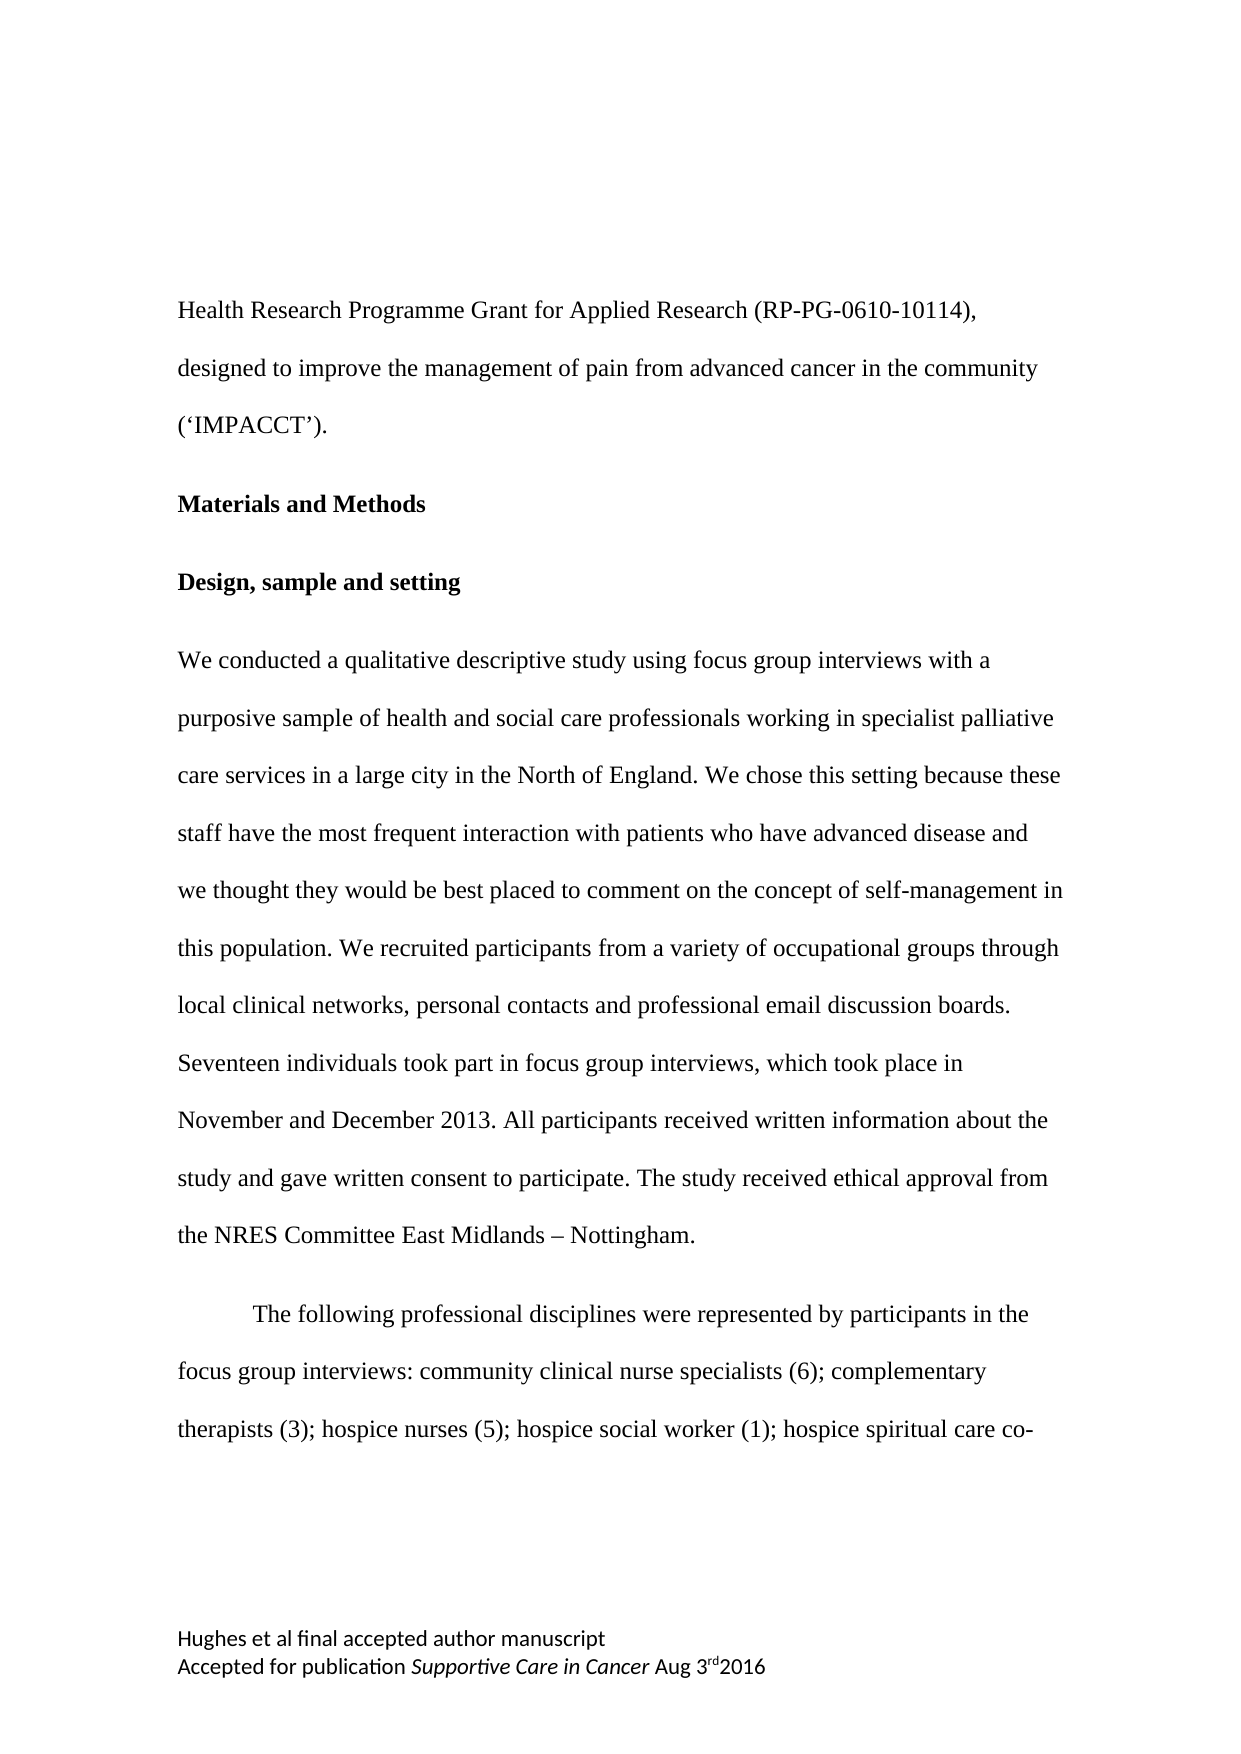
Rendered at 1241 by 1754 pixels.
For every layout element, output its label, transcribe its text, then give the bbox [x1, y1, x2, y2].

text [177, 295, 1063, 439]
text Materials and Methods [177, 489, 1063, 517]
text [177, 1299, 1063, 1442]
text Design, sample and setting [177, 567, 1063, 596]
text We conducted a qualitative descriptive study using focus group interviews with a purposive sample of health and social care professionals working in specialist palliative care services in a large city in the North of England. We chose this setting because these staff have the most frequent interaction with patients who have advanced disease and we thought they would be best placed to comment on the concept of self-management in this population. We recruited participants from a variety of occupational groups through local clinical networks, personal contacts and professional email discussion boards. Seventeen individuals took part in focus group interviews, which took place in November and December 2013. All participants received written information about the study and gave written consent to participate. The study received ethical approval from the NRES Committee East Midlands – Nottingham. [177, 645, 1063, 1249]
